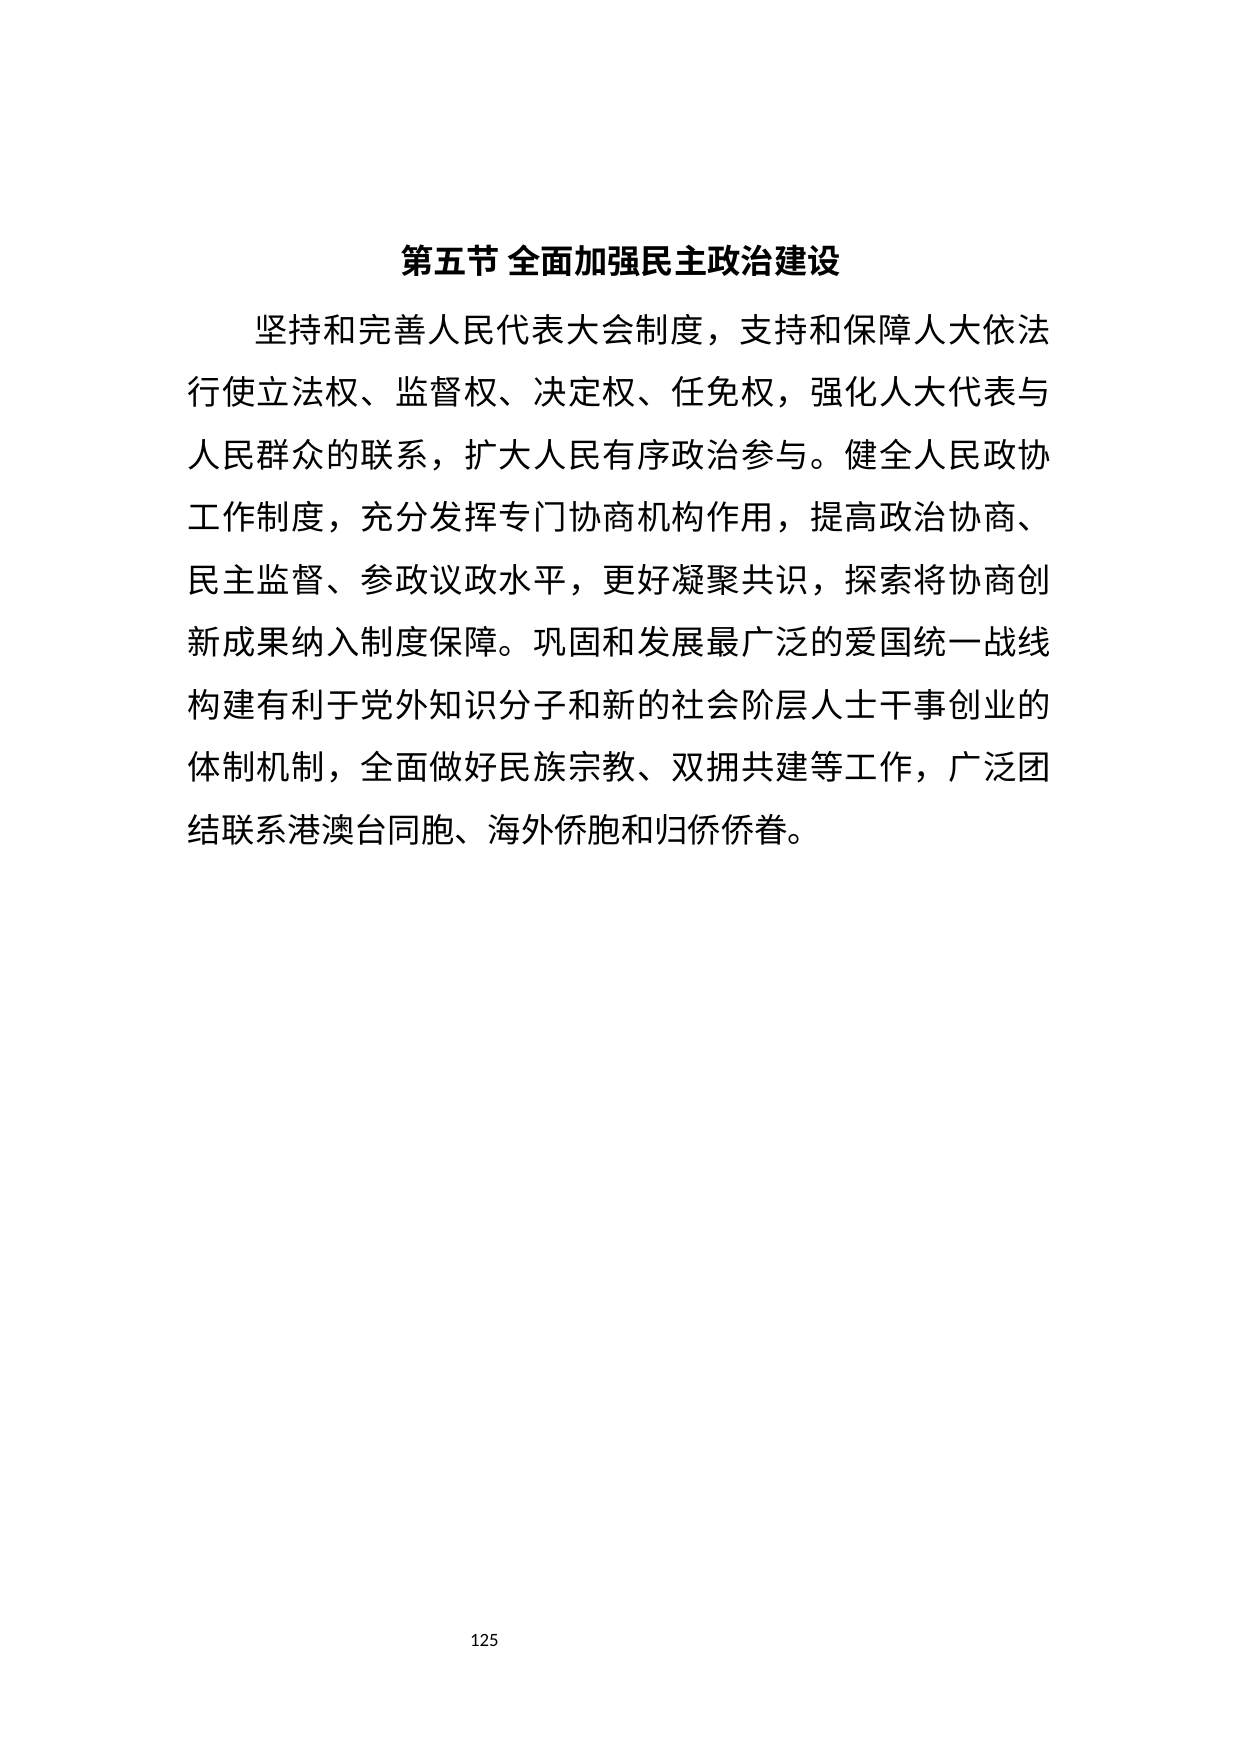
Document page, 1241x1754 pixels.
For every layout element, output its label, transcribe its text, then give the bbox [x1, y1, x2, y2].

text 坚持和完善人民代表大会制度，支持和保障人大依法行使立法权、监督权、决定权、任免权，强化人大代表与人民群众的联系，扩大人民有序政治参与。健全人民政协工作制度，充分发挥专门协商机构作用，提高政治协商、民主监督、参政议政水平，更好凝聚共识，探索将协商创新成果纳入制度保障。巩固和发展最广泛的爱国统一战线，构建有利于党外知识分子和新的社会阶层人士干事创业的体制机制，全面做好民族宗教、双拥共建等工作，广泛团结联系港澳台同胞、海外侨胞和归侨侨眷。 [187, 292, 1053, 854]
text 第五节 全面加强民主政治建设 [187, 227, 1053, 292]
